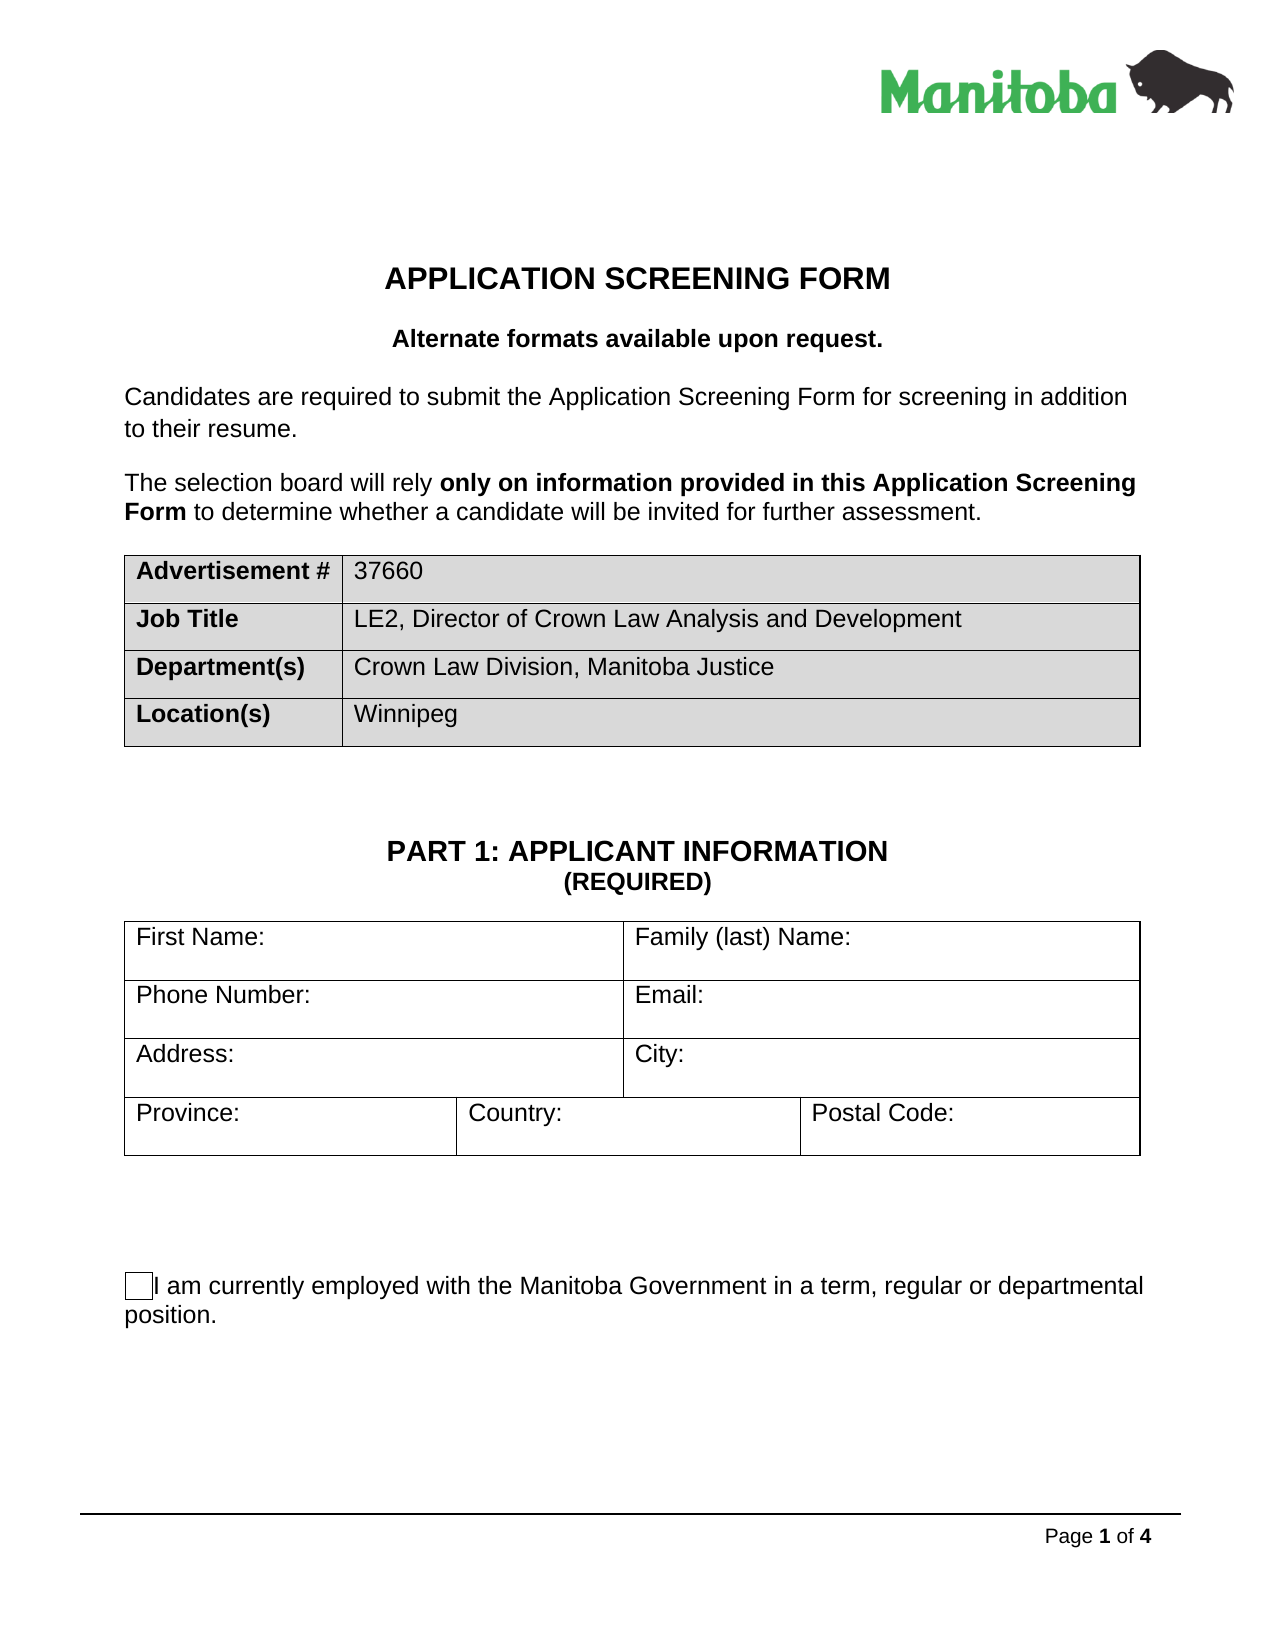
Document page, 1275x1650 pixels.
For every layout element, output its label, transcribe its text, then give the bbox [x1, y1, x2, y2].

table_cell Department(s) [125, 651, 342, 698]
text (REQUIRED) [124, 867, 1151, 896]
table_cell Winnipeg [343, 699, 1139, 746]
table_header Advertisement # [125, 556, 342, 602]
table_header Family (last) Name: [624, 922, 1139, 979]
table_header First Name: [125, 922, 623, 979]
table_cell LE2, Director of Crown Law Analysis and Development [343, 604, 1139, 650]
table_cell Address: [125, 1039, 623, 1097]
table_cell Crown Law Division, Manitoba Justice [343, 651, 1139, 698]
table_header 37660 [343, 556, 1139, 602]
text The selection board will rely only on information provided in this Application Screening Form to determine whether a candidate will be invited for further assessment. [124, 468, 1151, 526]
text Alternate formats available upon request. [124, 324, 1151, 353]
table_cell Email: [624, 981, 1139, 1038]
text I am currently employed with the Manitoba Government in a term, regular or departmental position. [124, 1271, 1151, 1329]
table_cell Country: [457, 1098, 800, 1155]
text Candidates are required to submit the Application Screening Form for screening in addition to their resume. [124, 381, 1151, 443]
table_cell Job Title [125, 604, 342, 650]
picture [881, 50, 1234, 112]
table_cell City: [624, 1039, 1139, 1097]
subtitle PART 1: APPLICANT INFORMATION [124, 833, 1151, 867]
table_cell Phone Number: [125, 981, 623, 1038]
table_cell Province: [125, 1098, 456, 1155]
subtitle APPLICATION SCREENING FORM [124, 260, 1151, 296]
table_cell Location(s) [125, 699, 342, 746]
table_cell Postal Code: [801, 1098, 1139, 1155]
